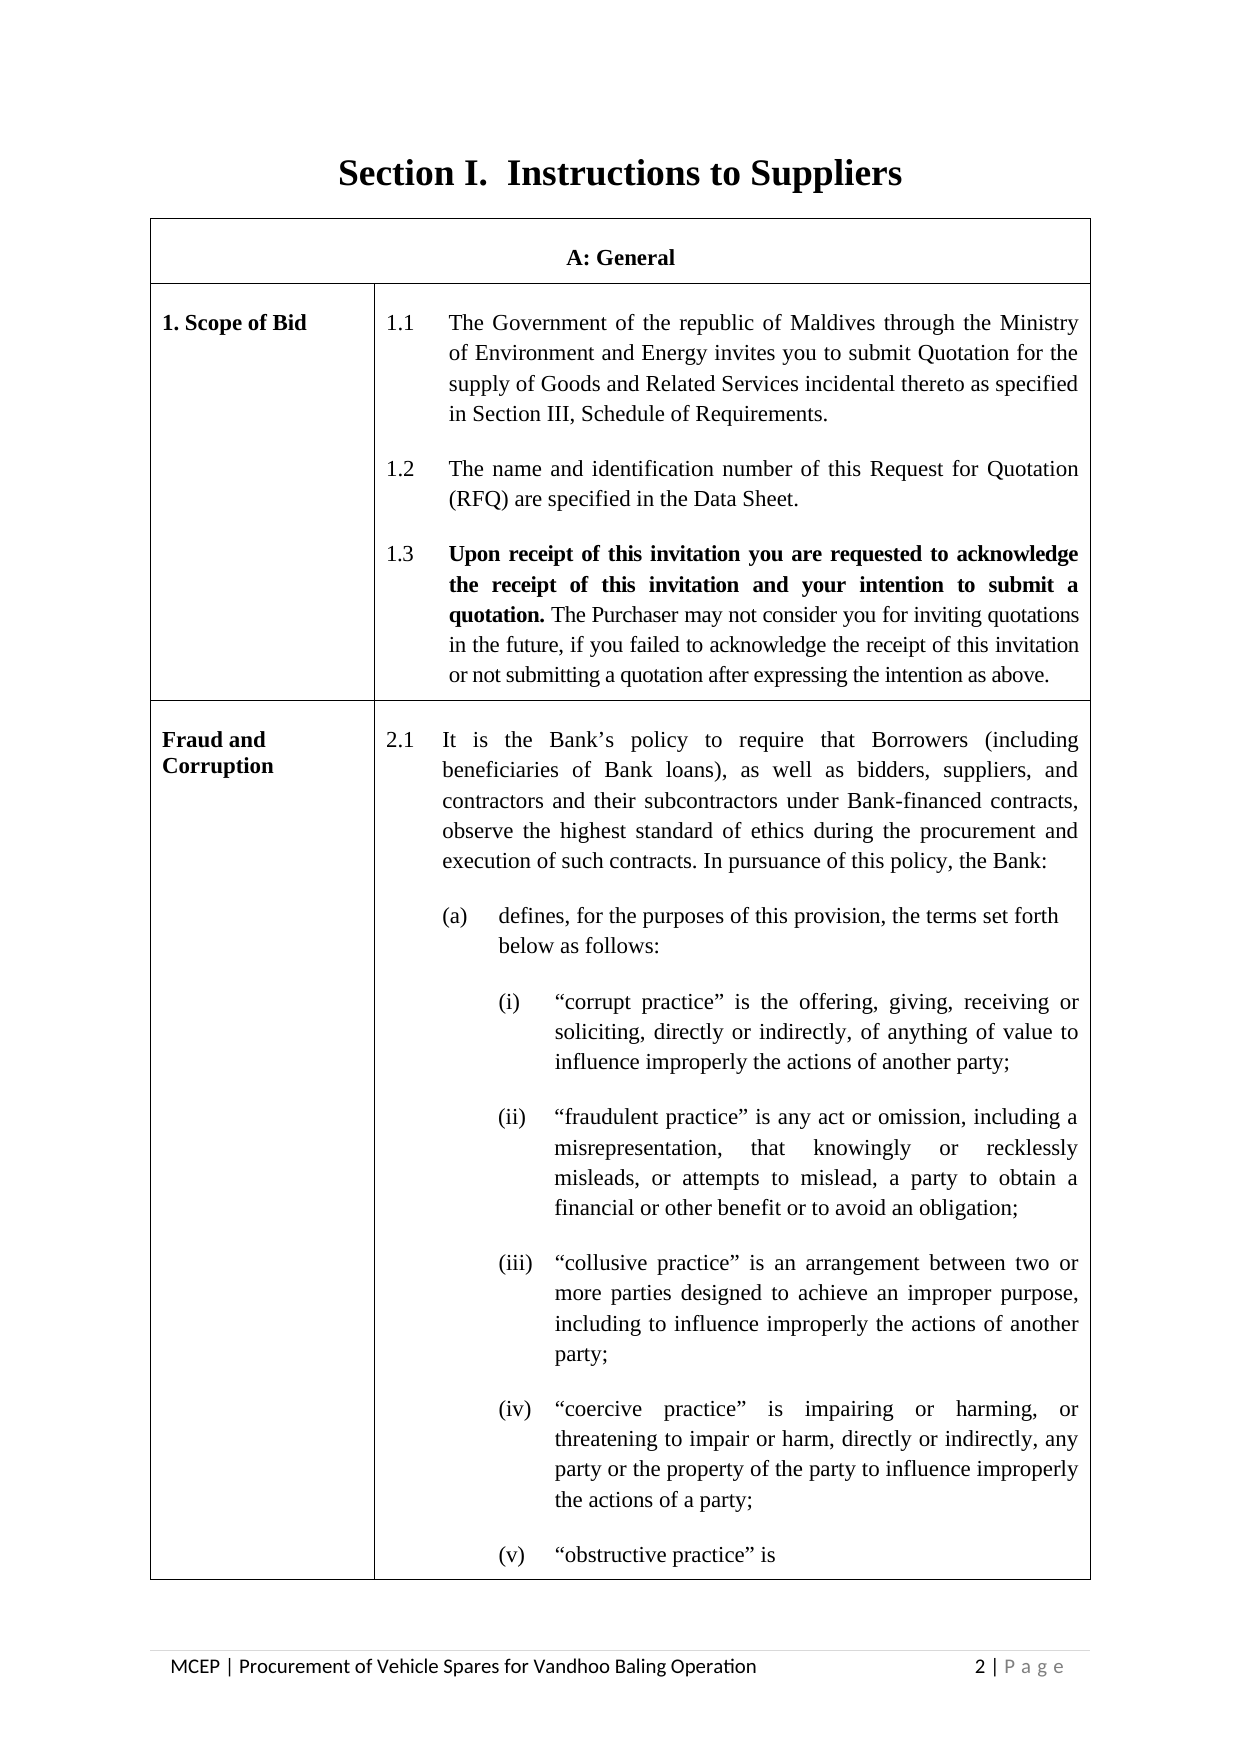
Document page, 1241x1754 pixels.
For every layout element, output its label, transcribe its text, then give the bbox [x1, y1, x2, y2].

table_cell The Government of the republic of Maldives through the Ministry of Environment and Energy invites you to submit Quotation for the supply of Goods and Related Services incidental thereto as specified in Section III, Schedule of Requirements. The name and identification number of this Request for Quotation (RFQ) are specified in the Data Sheet. Upon receipt of this invitation you are requested to acknowledge the receipt of this invitation and your intention to submit a quotation. The Purchaser may not consider you for inviting quotations in the future, if you failed to acknowledge the receipt of this invitation or not submitting a quotation after expressing the intention as above. [375, 284, 1090, 700]
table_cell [375, 701, 1090, 1579]
table_cell 1. Scope of Bid [151, 284, 374, 700]
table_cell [151, 701, 374, 1579]
table_header A: General [151, 219, 1090, 283]
text Section I. Instructions to Suppliers [150, 150, 1090, 193]
